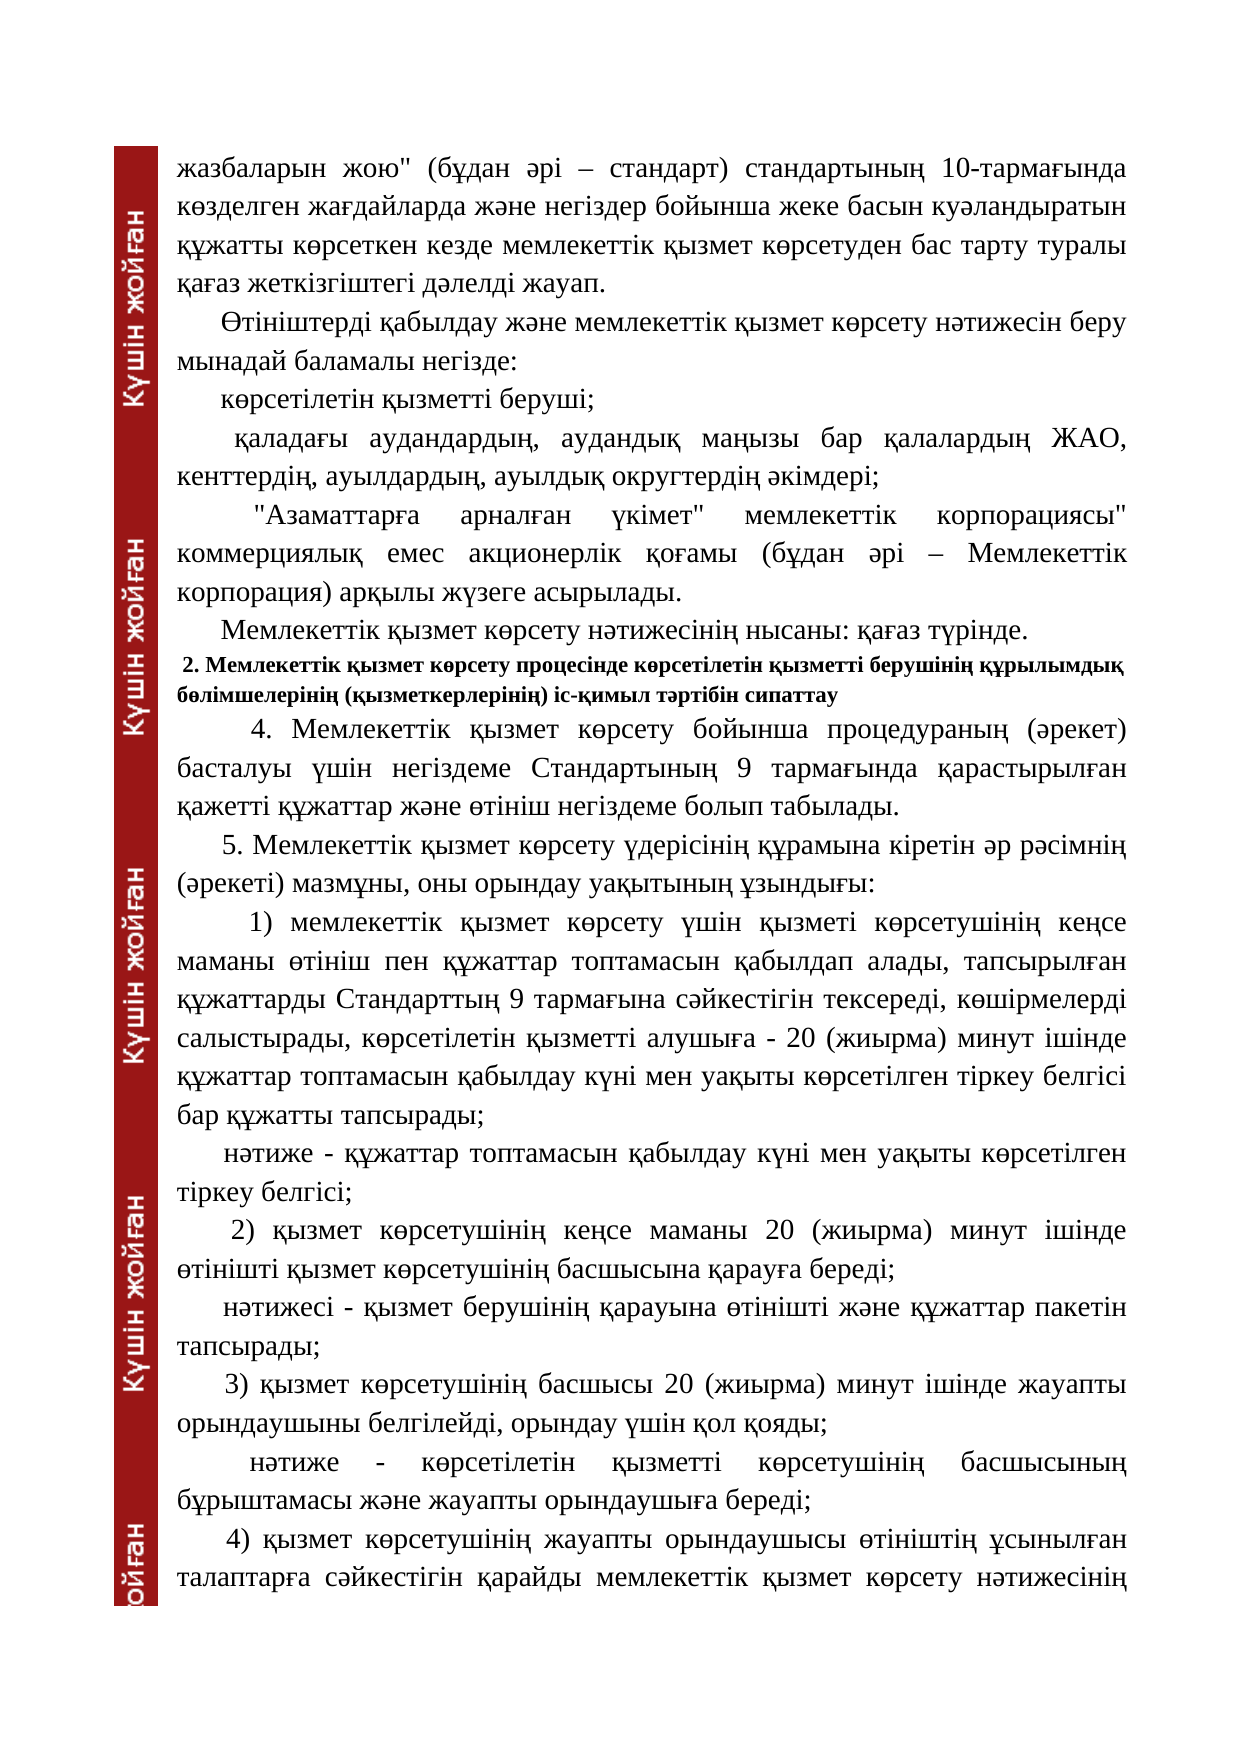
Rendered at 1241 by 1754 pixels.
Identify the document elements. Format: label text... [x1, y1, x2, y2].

picture [114, 299, 158, 304]
text 4. Мемлекеттік қызмет көрсету бойынша процедураның (әрекет) басталуы үшін негіздеме Стандартының 9 тармағында қарастырылған қажетті құжаттар және өтініш негіздеме болып табылады. [112, 711, 1128, 822]
picture [114, 1362, 158, 1367]
picture [114, 1130, 158, 1135]
picture [114, 146, 158, 150]
picture [114, 1516, 158, 1521]
picture [114, 822, 158, 827]
picture [114, 1593, 158, 1606]
picture [114, 646, 158, 651]
picture [114, 415, 158, 420]
picture [114, 1284, 158, 1289]
picture [114, 492, 158, 497]
text "Азаматтарға арналған үкімет" мемлекеттік корпорациясы" коммерциялық емес акционерлік қоғамы (бұдан әрі – Мемлекеттік корпорация) арқылы жүзеге асырылады. [112, 497, 1128, 607]
text көрсетілетін қызметті беруші; [112, 381, 1128, 415]
picture [114, 1207, 158, 1212]
text Мемлекеттік қызмет көрсету нәтижесінің нысаны: қағаз түрінде. [112, 612, 1128, 646]
text нәтиже - құжаттар топтамасын қабылдау күні мен уақыты көрсетілген тіркеу белгісі; [112, 1135, 1128, 1207]
text 2. Мемлекеттік қызмет көрсету процесінде көрсетілетін қызметті берушінің құрылымдық бөлімшелерінің (қызметкерлерінің) іс-қимыл тәртібін сипаттау [112, 651, 1128, 708]
text 3) қызмет көрсетушінің басшысы 20 (жиырма) минут ішінде жауапты орындаушыны белгілейді, орындау үшін қол қояды; [112, 1367, 1128, 1439]
text қаладағы аудандардың, аудандық маңызы бар қалалардың ЖАО, кенттердің, ауылдардың, ауылдық округтердің әкімдері; [112, 420, 1128, 492]
text 2) қызмет көрсетушінің кеңсе маманы 20 (жиырма) минут ішінде өтінішті қызмет көрсетушінің басшысына қарауға береді; [112, 1212, 1128, 1284]
text 1) мемлекеттік қызмет көрсету үшін қызметі көрсетушінің кеңсе маманы өтініш пен құжаттар топтамасын қабылдап алады, тапсырылған құжаттарды Стандарттың 9 тармағына сәйкестігін тексереді, көшірмелерді салыстырады, көрсетілетін қызметті алушыға - 20 (жиырма) минут ішінде құжаттар топтамасын қабылдау күні мен уақыты көрсетілген тіркеу белгісі бар құжатты тапсырады; [112, 904, 1128, 1130]
picture [114, 376, 158, 381]
text Өтініштерді қабылдау және мемлекеттік қызмет көрсету нәтижесін беру мынадай баламалы негізде: [112, 304, 1128, 376]
picture [114, 899, 158, 904]
text нәтижесі - қызмет берушінің қарауына өтінішті және құжаттар пакетін тапсырады; [112, 1289, 1128, 1362]
text нәтиже - көрсетілетін қызметті көрсетушінің басшысының бұрыштамасы және жауапты орындаушыға береді; [112, 1444, 1128, 1516]
picture [114, 607, 158, 612]
picture [114, 1439, 158, 1444]
text 5. Мемлекеттік қызмет көрсету үдерісінің құрамына кіретін әр рәсімнің (әрекеті) мазмұны, оны орындау уақытының ұзындығы: [112, 827, 1128, 899]
